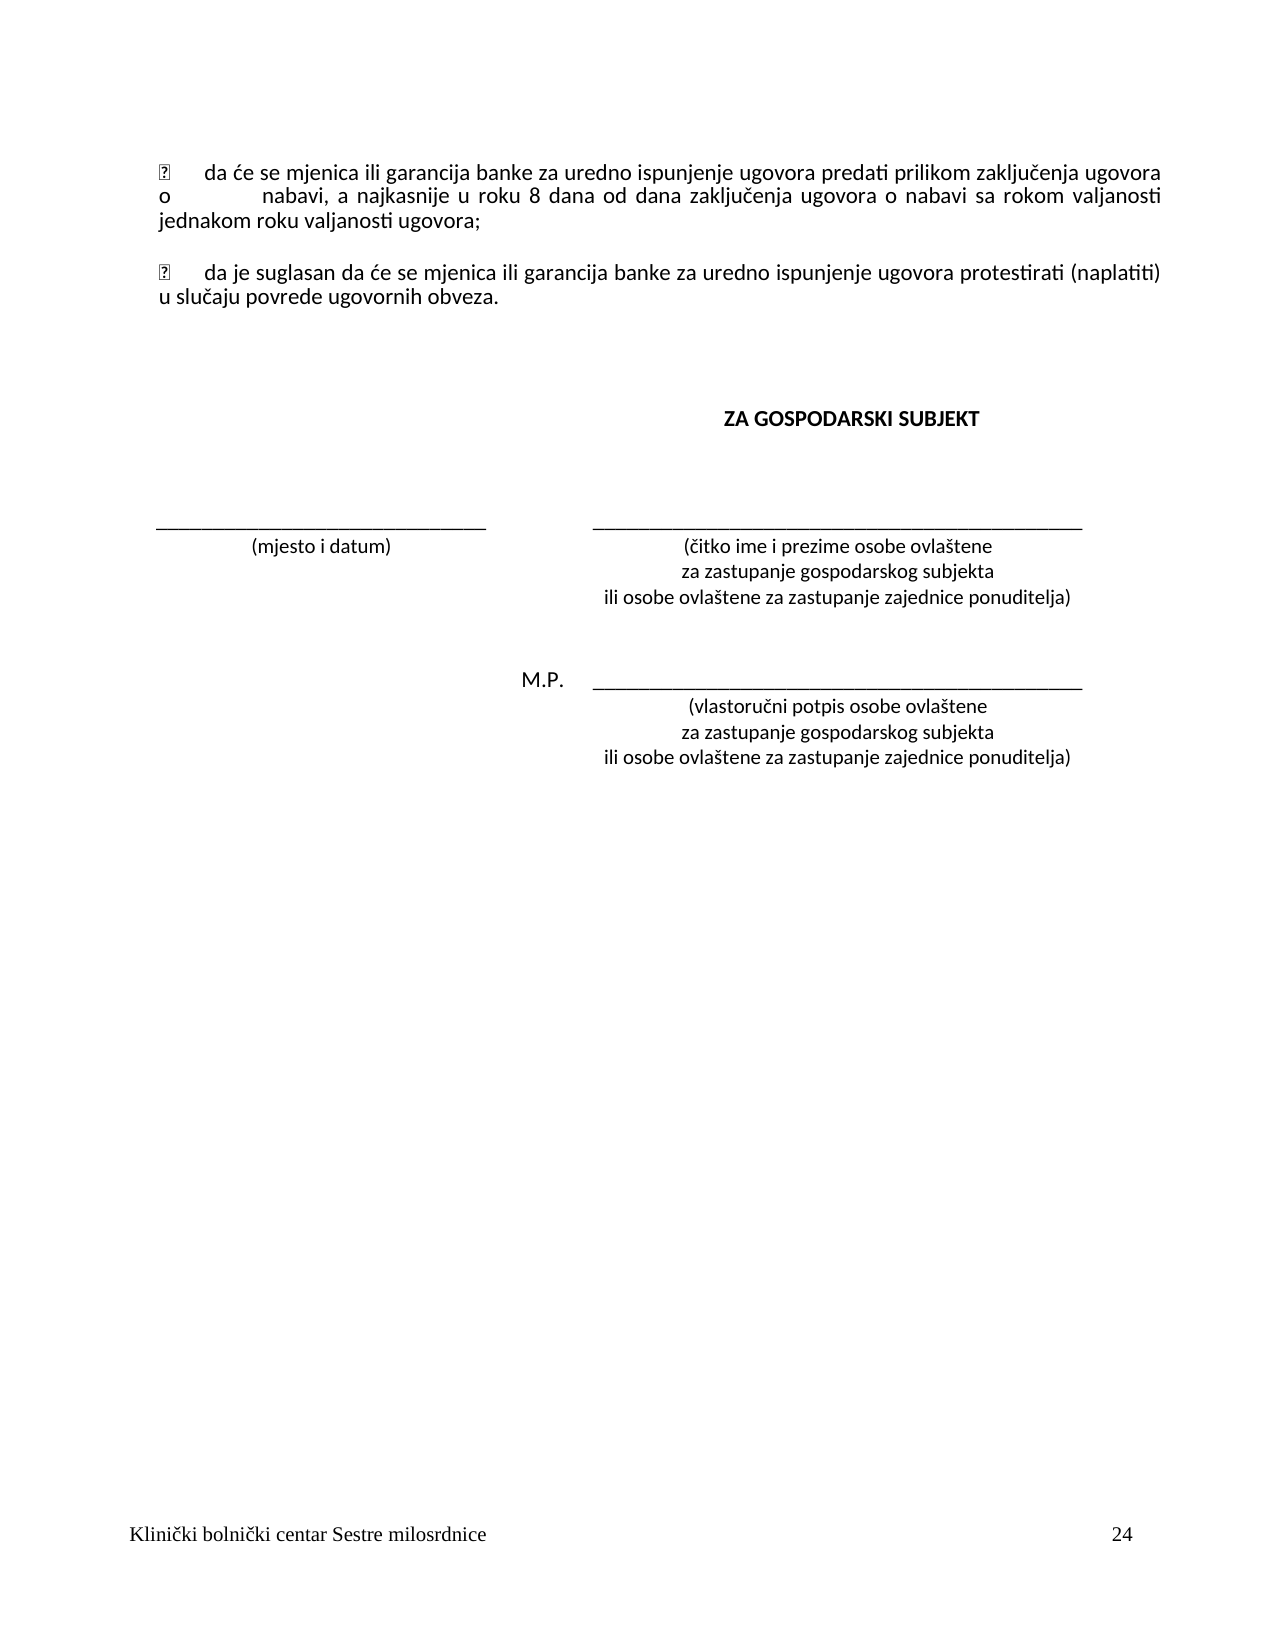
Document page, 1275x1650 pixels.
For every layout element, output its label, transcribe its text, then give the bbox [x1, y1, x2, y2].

text (mjesto i datum) (čitko ime i prezime osobe ovlaštene [129, 533, 1211, 558]
text za zastupanje gospodarskog subjekta [129, 558, 1211, 584]
text ZA GOSPODARSKI SUBJEKT [129, 404, 1171, 432]
text za zastupanje gospodarskog subjekta [129, 719, 1211, 744]
text M.P. ___________________________________________ [129, 665, 1211, 693]
text ili osobe ovlaštene za zastupanje zajednice ponuditelja) [129, 584, 1211, 609]
text ili osobe ovlaštene za zastupanje zajednice ponuditelja) [129, 744, 1211, 770]
text _____________________________ ___________________________________________ [129, 505, 1211, 533]
list da će se mjenica ili garancija banke za uredno ispunjenje ugovora predati prilikom zaključenja ugovora o nabavi, a najkasnije u roku 8 dana od dana zaključenja ugovora o nabavi sa rokom valjanosti jednakom roku valjanosti ugovora; [159, 161, 1163, 234]
text (vlastoručni potpis osobe ovlaštene [129, 693, 1211, 719]
list da je suglasan da će se mjenica ili garancija banke za uredno ispunjenje ugovora protestirati (naplatiti) u slučaju povrede ugovornih obveza. [159, 261, 1163, 310]
